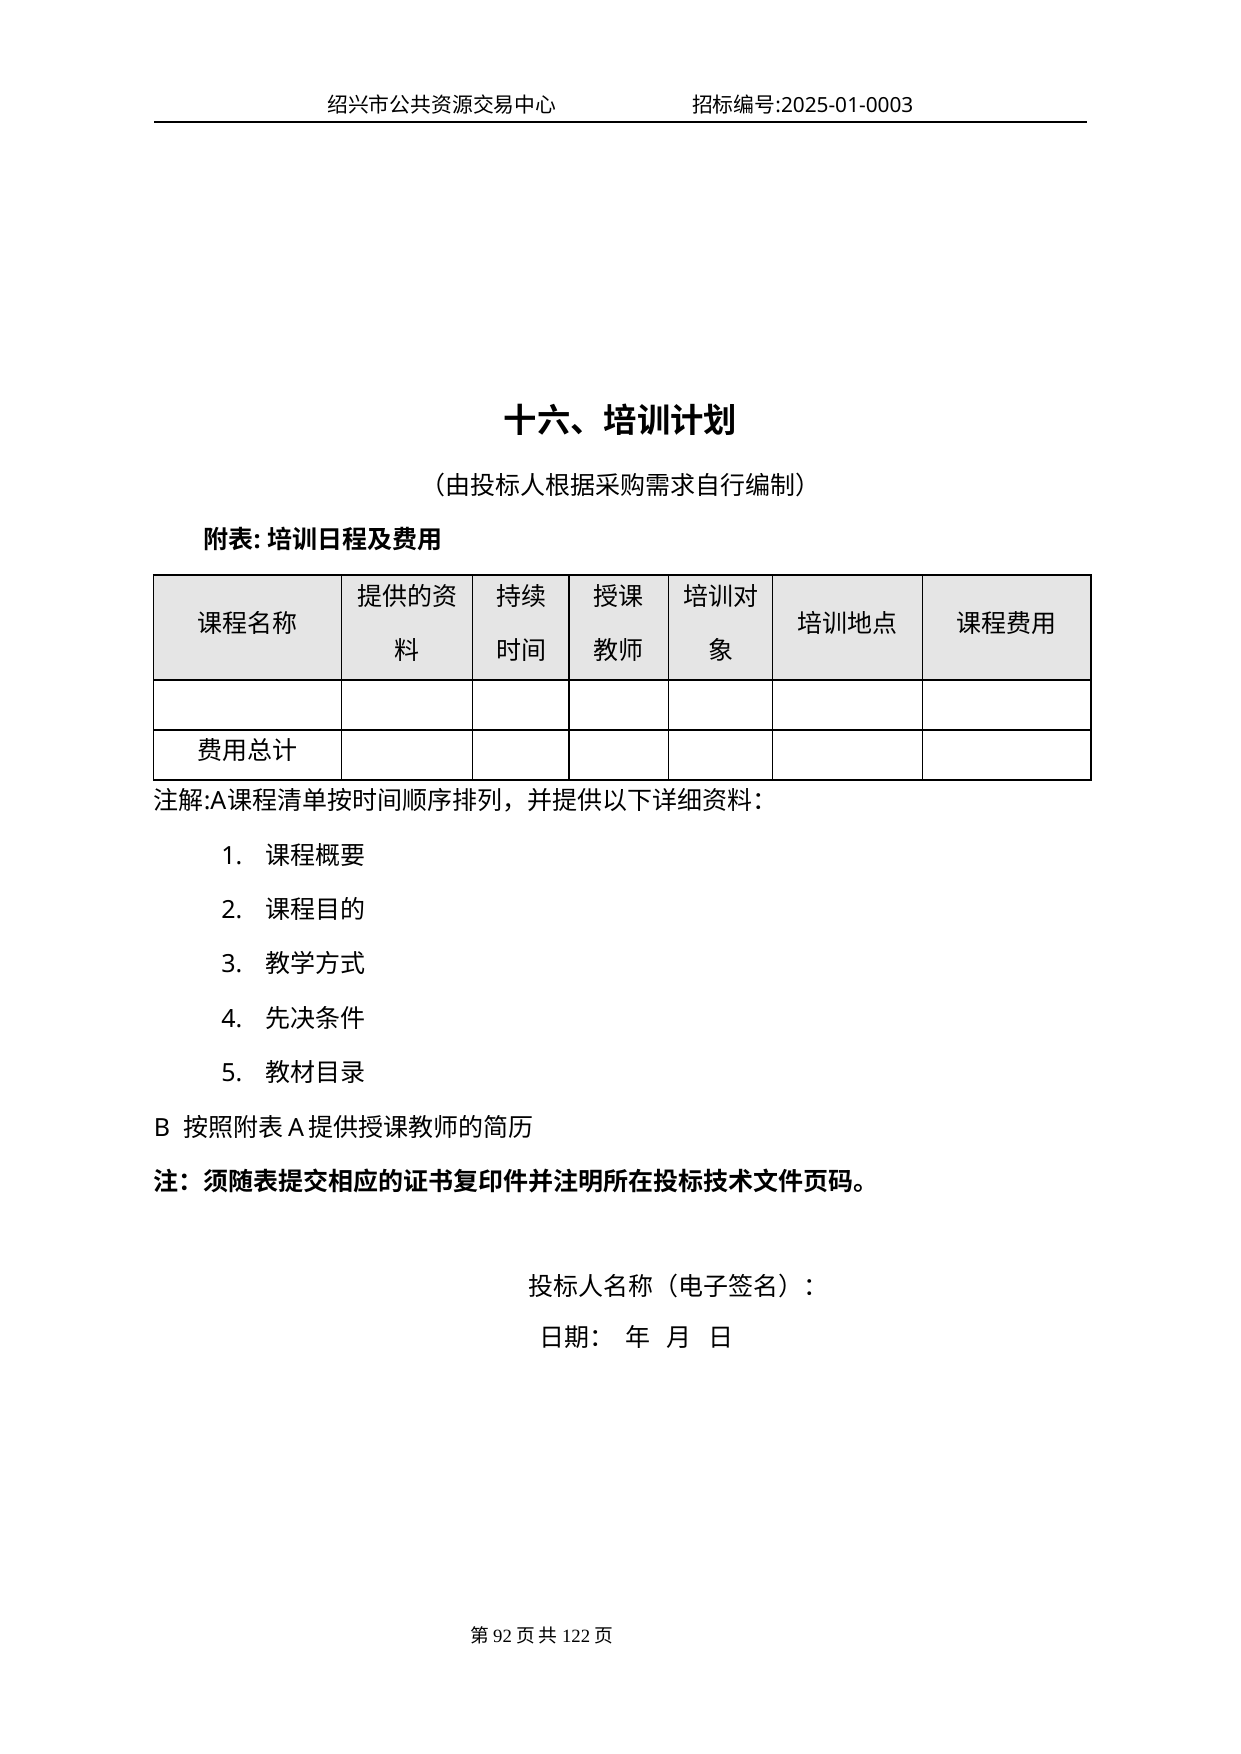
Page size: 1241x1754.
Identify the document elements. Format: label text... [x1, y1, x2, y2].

table_header 课程名称 [154, 576, 341, 679]
text 投标人名称（电子签名）： [153, 1267, 1087, 1303]
table_cell [570, 731, 668, 779]
list 课程目的 [221, 889, 1087, 926]
text 注：须随表提交相应的证书复印件并注明所在投标技术文件页码。 [153, 1161, 1087, 1198]
table_cell [773, 681, 922, 729]
text （由投标人根据采购需求自行编制） [153, 466, 1087, 502]
table_header 培训地点 [773, 576, 922, 679]
text 十六、培训计划 [153, 393, 1087, 442]
table_header 课程费用 [923, 576, 1090, 679]
table_cell [923, 731, 1090, 779]
list 教材目录 [221, 1053, 1087, 1089]
table_cell [773, 731, 922, 779]
table_cell [473, 681, 568, 729]
table_header 培训对象 [669, 576, 772, 679]
list 课程概要 [221, 835, 1087, 871]
text B 按照附表A提供授课教师的简历 [153, 1107, 1087, 1143]
table_cell [669, 681, 772, 729]
list 先决条件 [221, 998, 1087, 1034]
table_cell [669, 731, 772, 779]
text 附表: 培训日程及费用 [153, 520, 1087, 556]
table_cell [570, 681, 668, 729]
table_cell [342, 681, 472, 729]
table_header 持续时间 [473, 576, 568, 679]
list 教学方式 [221, 944, 1087, 980]
table_header 授课教师 [570, 576, 668, 679]
text 注解:A 课程清单按时间顺序排列，并提供以下详细资料： [153, 781, 1087, 817]
table_cell [923, 681, 1090, 729]
table_cell [473, 731, 568, 779]
table_header 提供的资料 [342, 576, 472, 679]
table_cell [342, 731, 472, 779]
text 日期： 年 月 日 [153, 1318, 1087, 1354]
table_cell [154, 681, 341, 729]
table_cell 费用总计 [154, 731, 341, 779]
